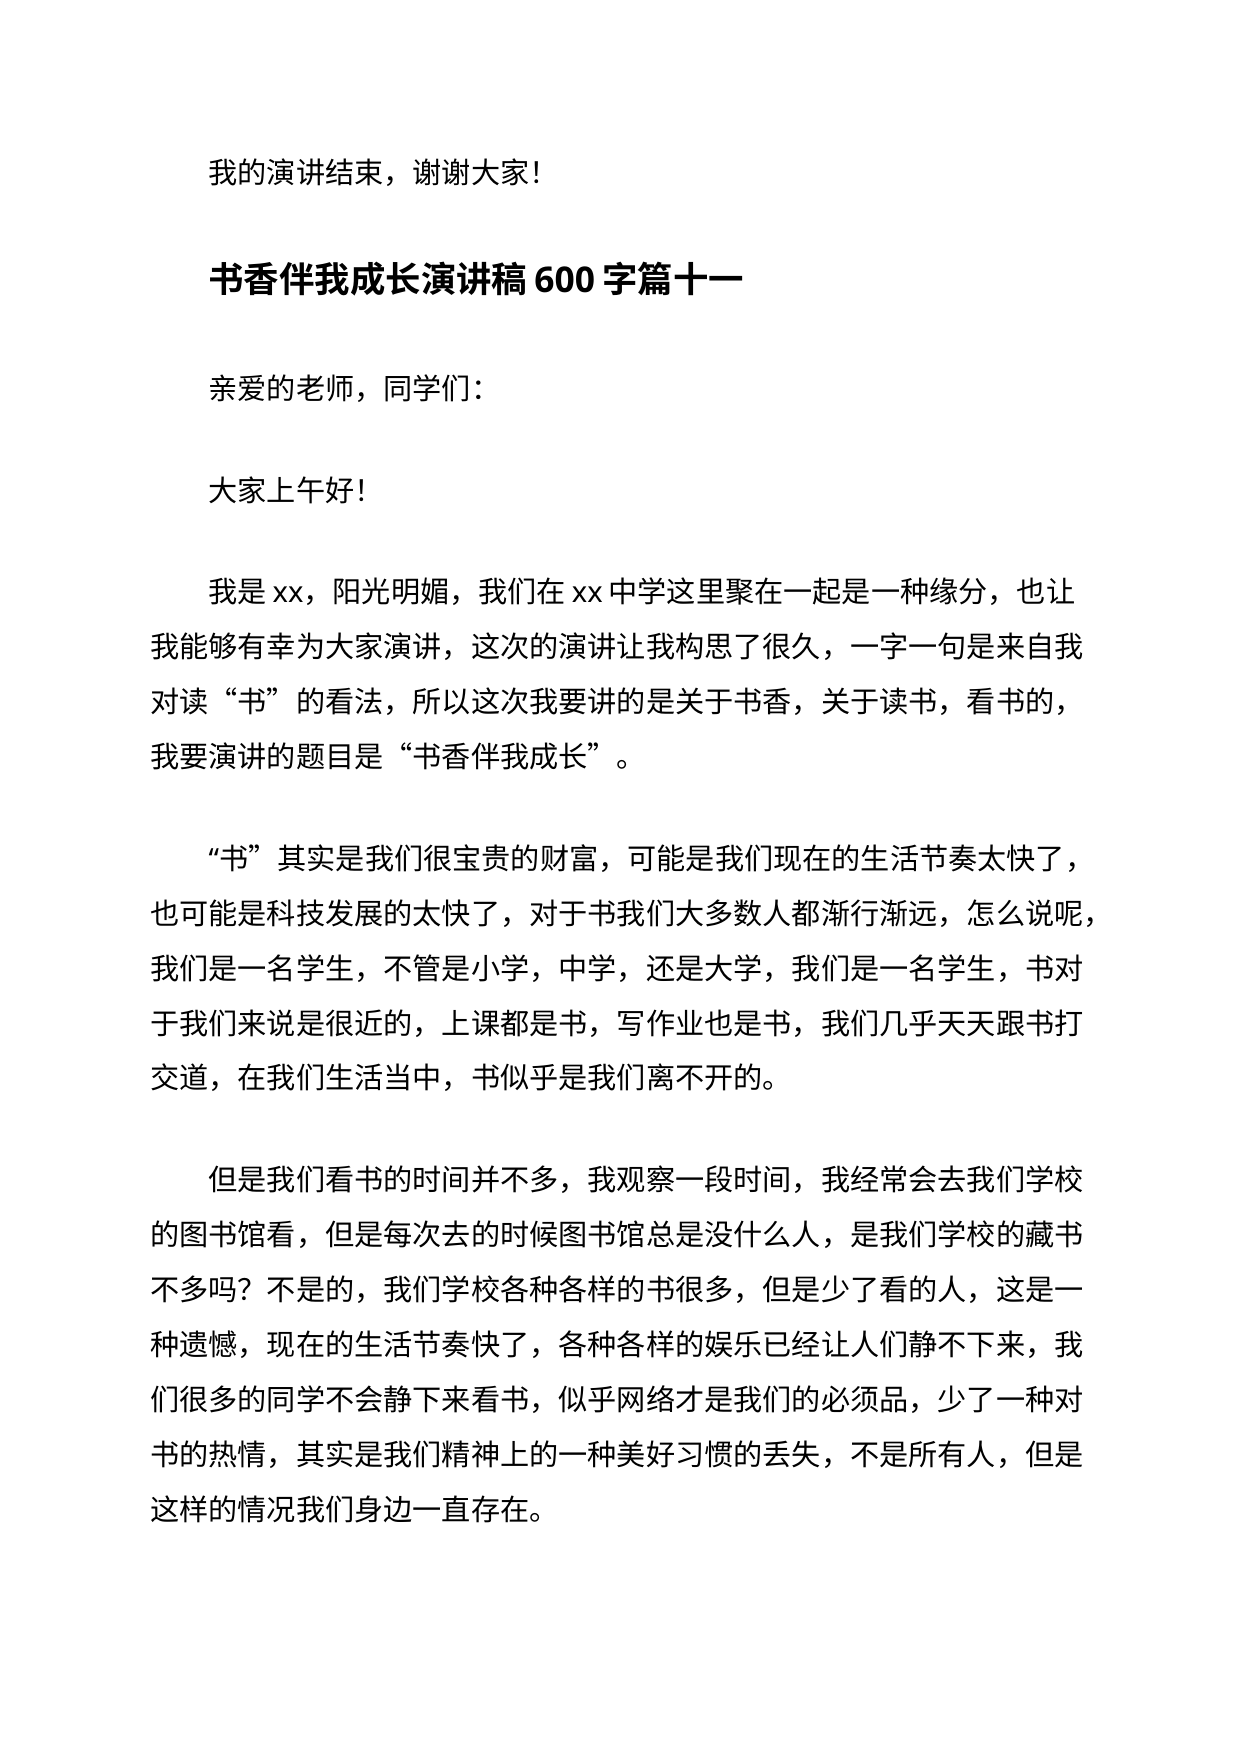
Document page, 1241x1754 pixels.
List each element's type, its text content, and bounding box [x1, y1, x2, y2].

text 我的演讲结束，谢谢大家！ [150, 150, 1090, 192]
text 大家上午好！ [150, 467, 1090, 509]
text “书”其实是我们很宝贵的财富，可能是我们现在的生活节奏太快了，也可能是科技发展的太快了，对于书我们大多数人都渐行渐远，怎么说呢，我们是一名学生，不管是小学，中学，还是大学，我们是一名学生，书对于我们来说是很近的，上课都是书，写作业也是书，我们几乎天天跟书打交道，在我们生活当中，书似乎是我们离不开的。 [150, 835, 1090, 1097]
text 书香伴我成长演讲稿600字篇十一 [150, 252, 1090, 303]
text 我是xx，阳光明媚，我们在xx中学这里聚在一起是一种缘分，也让我能够有幸为大家演讲，这次的演讲让我构思了很久，一字一句是来自我对读“书”的看法，所以这次我要讲的是关于书香，关于读书，看书的，我要演讲的题目是“书香伴我成长”。 [150, 569, 1090, 776]
text 但是我们看书的时间并不多，我观察一段时间，我经常会去我们学校的图书馆看，但是每次去的时候图书馆总是没什么人，是我们学校的藏书不多吗？不是的，我们学校各种各样的书很多，但是少了看的人，这是一种遗憾，现在的生活节奏快了，各种各样的娱乐已经让人们静不下来，我们很多的同学不会静下来看书，似乎网络才是我们的必须品，少了一种对书的热情，其实是我们精神上的一种美好习惯的丢失，不是所有人，但是这样的情况我们身边一直存在。 [150, 1157, 1090, 1528]
text 亲爱的老师，同学们： [150, 365, 1090, 408]
